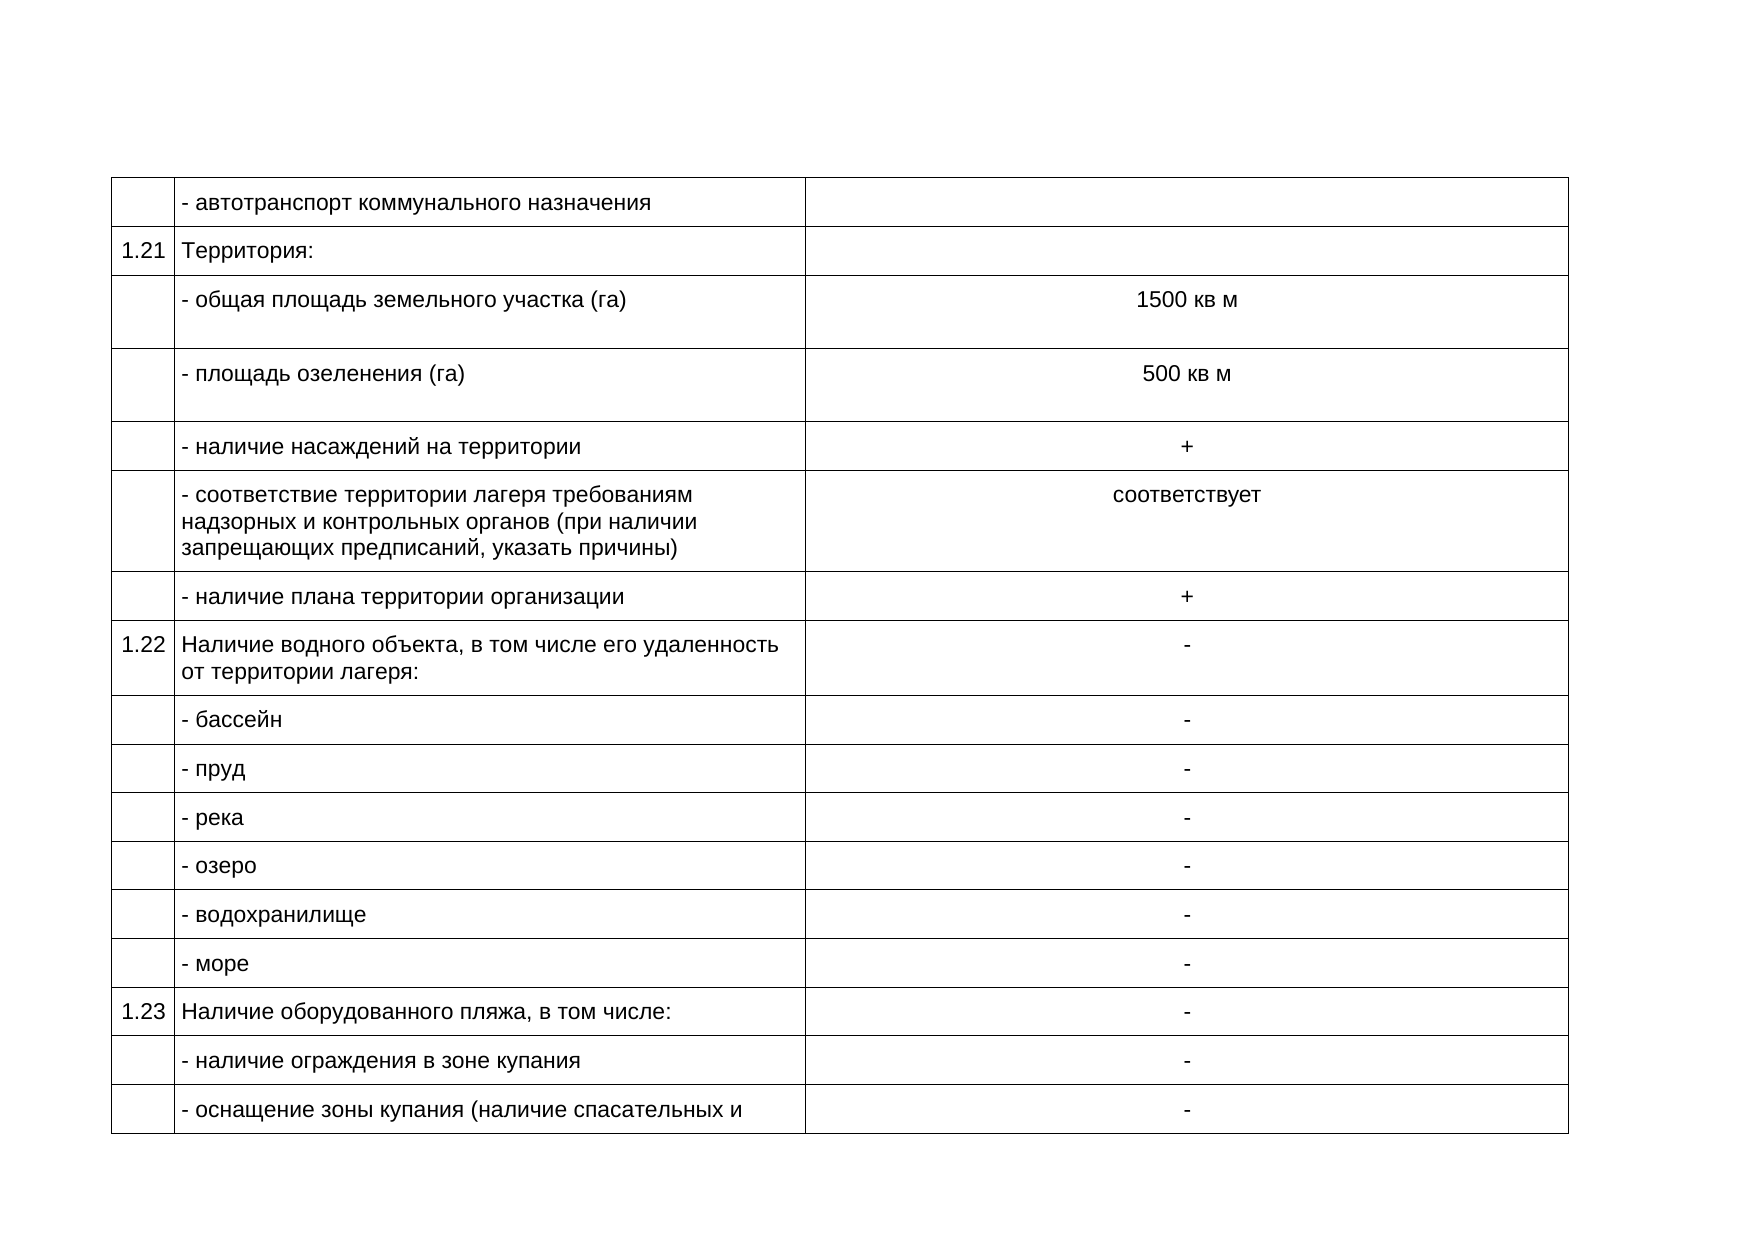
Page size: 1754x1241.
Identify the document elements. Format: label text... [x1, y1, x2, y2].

table_cell - [806, 890, 1568, 938]
table_cell 1.21 [112, 227, 174, 274]
table_cell - автотранспорт коммунального назначения [175, 178, 805, 226]
table_cell [112, 793, 174, 841]
table_cell - бассейн [175, 696, 805, 743]
table_cell 500 кв м [806, 349, 1568, 421]
table_cell соответствует [806, 471, 1568, 571]
table_cell - [806, 1036, 1568, 1084]
table_cell + [806, 572, 1568, 620]
table_cell - наличие ограждения в зоне купания [175, 1036, 805, 1084]
table_cell - [806, 793, 1568, 841]
table_cell [112, 178, 174, 226]
table_cell Наличие оборудованного пляжа, в том числе: [175, 988, 805, 1035]
table_cell [112, 276, 174, 348]
table_cell - водохранилище [175, 890, 805, 938]
table_cell [806, 227, 1568, 274]
table_cell [112, 1036, 174, 1084]
table_cell - [806, 696, 1568, 743]
table_cell - [806, 621, 1568, 695]
table_cell - площадь озеленения (га) [175, 349, 805, 421]
table_cell [112, 939, 174, 987]
table_cell + [806, 422, 1568, 470]
table_cell - [806, 842, 1568, 889]
table_cell - наличие насаждений на территории [175, 422, 805, 470]
table_cell - [806, 1085, 1568, 1133]
table_cell [112, 890, 174, 938]
table_cell - [806, 745, 1568, 792]
table_cell Территория: [175, 227, 805, 274]
table_cell [112, 471, 174, 571]
table_cell [112, 1085, 174, 1133]
table_cell [112, 696, 174, 743]
table_cell [112, 842, 174, 889]
table_cell - пруд [175, 745, 805, 792]
table_cell - море [175, 939, 805, 987]
table_cell [112, 745, 174, 792]
table_cell Наличие водного объекта, в том числе его удаленность от территории лагеря: [175, 621, 805, 695]
table_cell 1500 кв м [806, 276, 1568, 348]
table_cell [112, 572, 174, 620]
table_cell 1.22 [112, 621, 174, 695]
table_cell - река [175, 793, 805, 841]
table_cell - общая площадь земельного участка (га) [175, 276, 805, 348]
table_cell - соответствие территории лагеря требованиям надзорных и контрольных органов (при наличии запрещающих предписаний, указать причины) [175, 471, 805, 571]
table_cell [112, 349, 174, 421]
table_cell - [806, 988, 1568, 1035]
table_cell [175, 1085, 805, 1133]
table_cell [112, 422, 174, 470]
table_cell [806, 178, 1568, 226]
table_cell - [806, 939, 1568, 987]
table_cell 1.23 [112, 988, 174, 1035]
table_cell - наличие плана территории организации [175, 572, 805, 620]
table_cell - озеро [175, 842, 805, 889]
